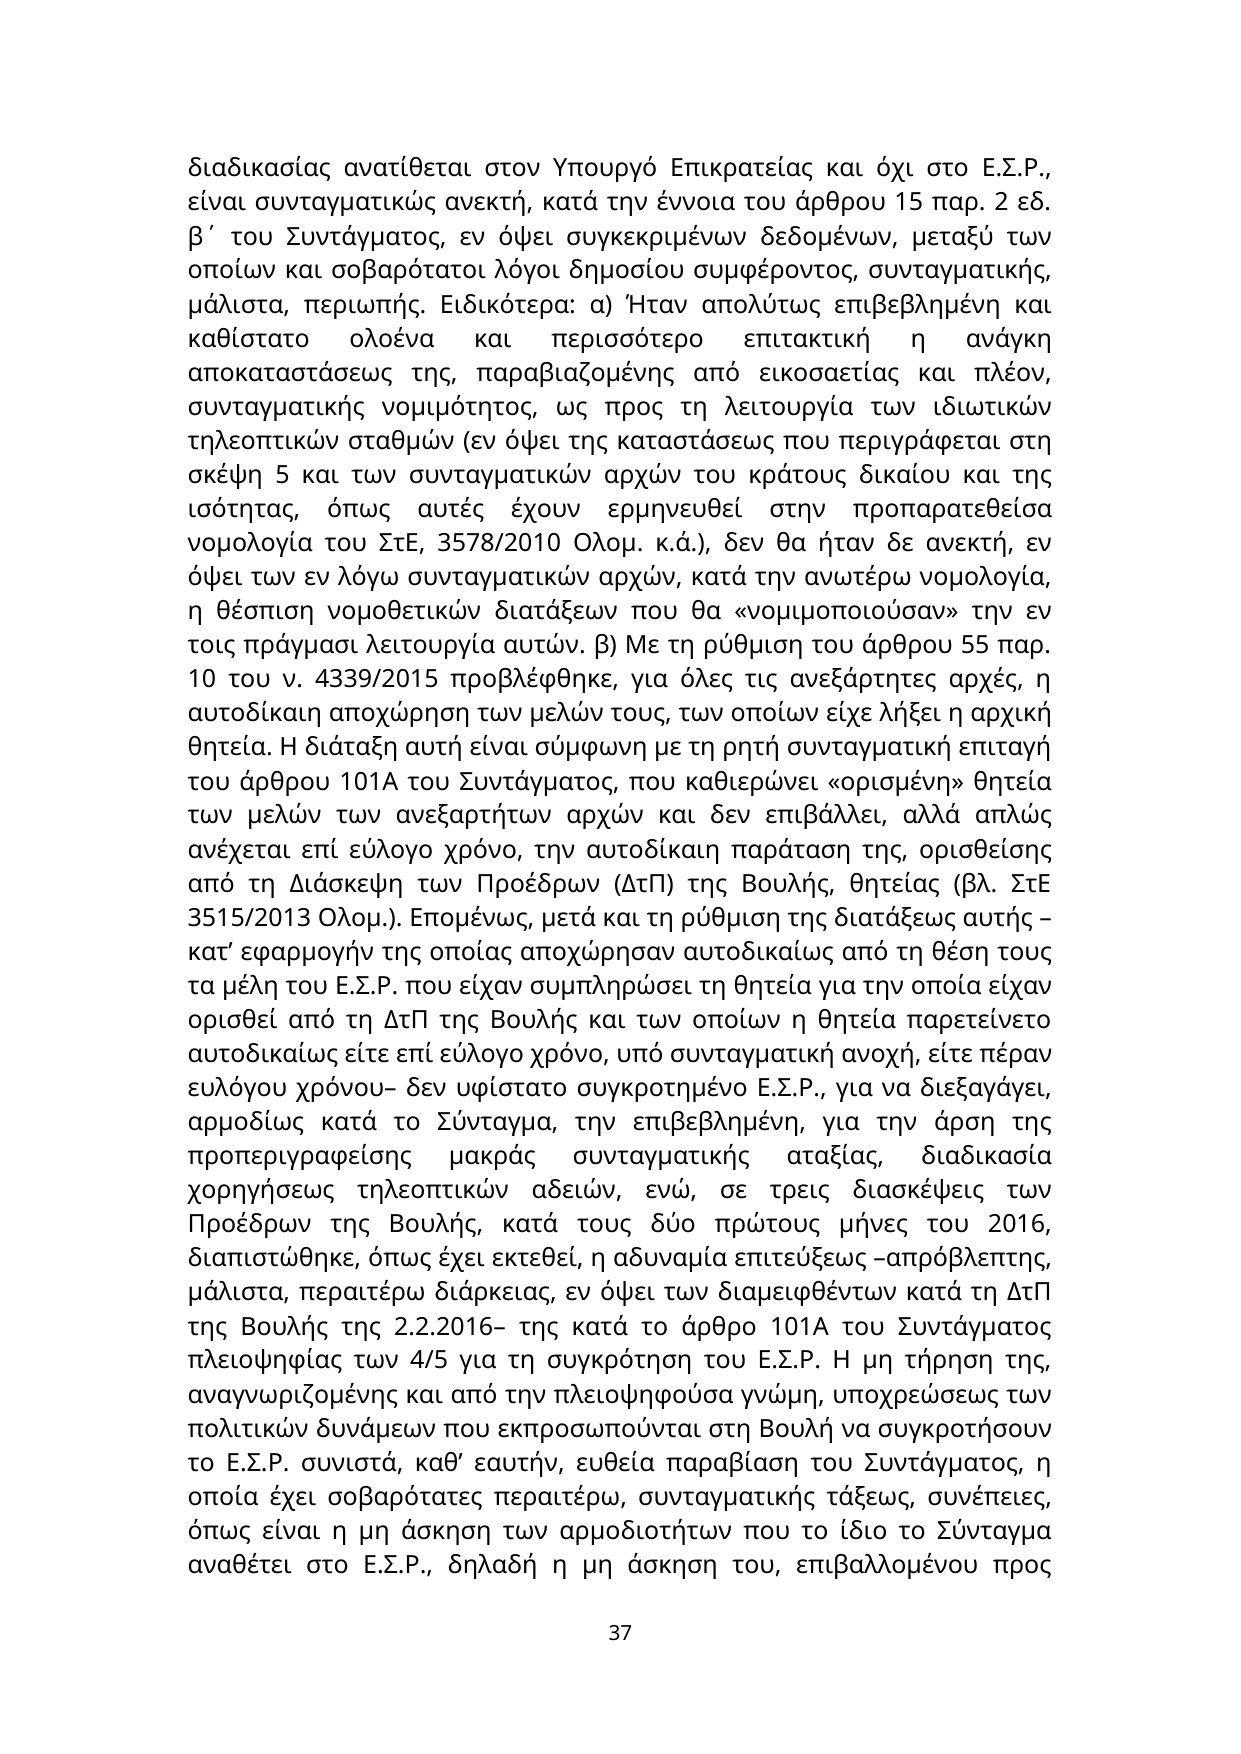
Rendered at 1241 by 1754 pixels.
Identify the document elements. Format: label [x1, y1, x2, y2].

text [187, 150, 1053, 1581]
